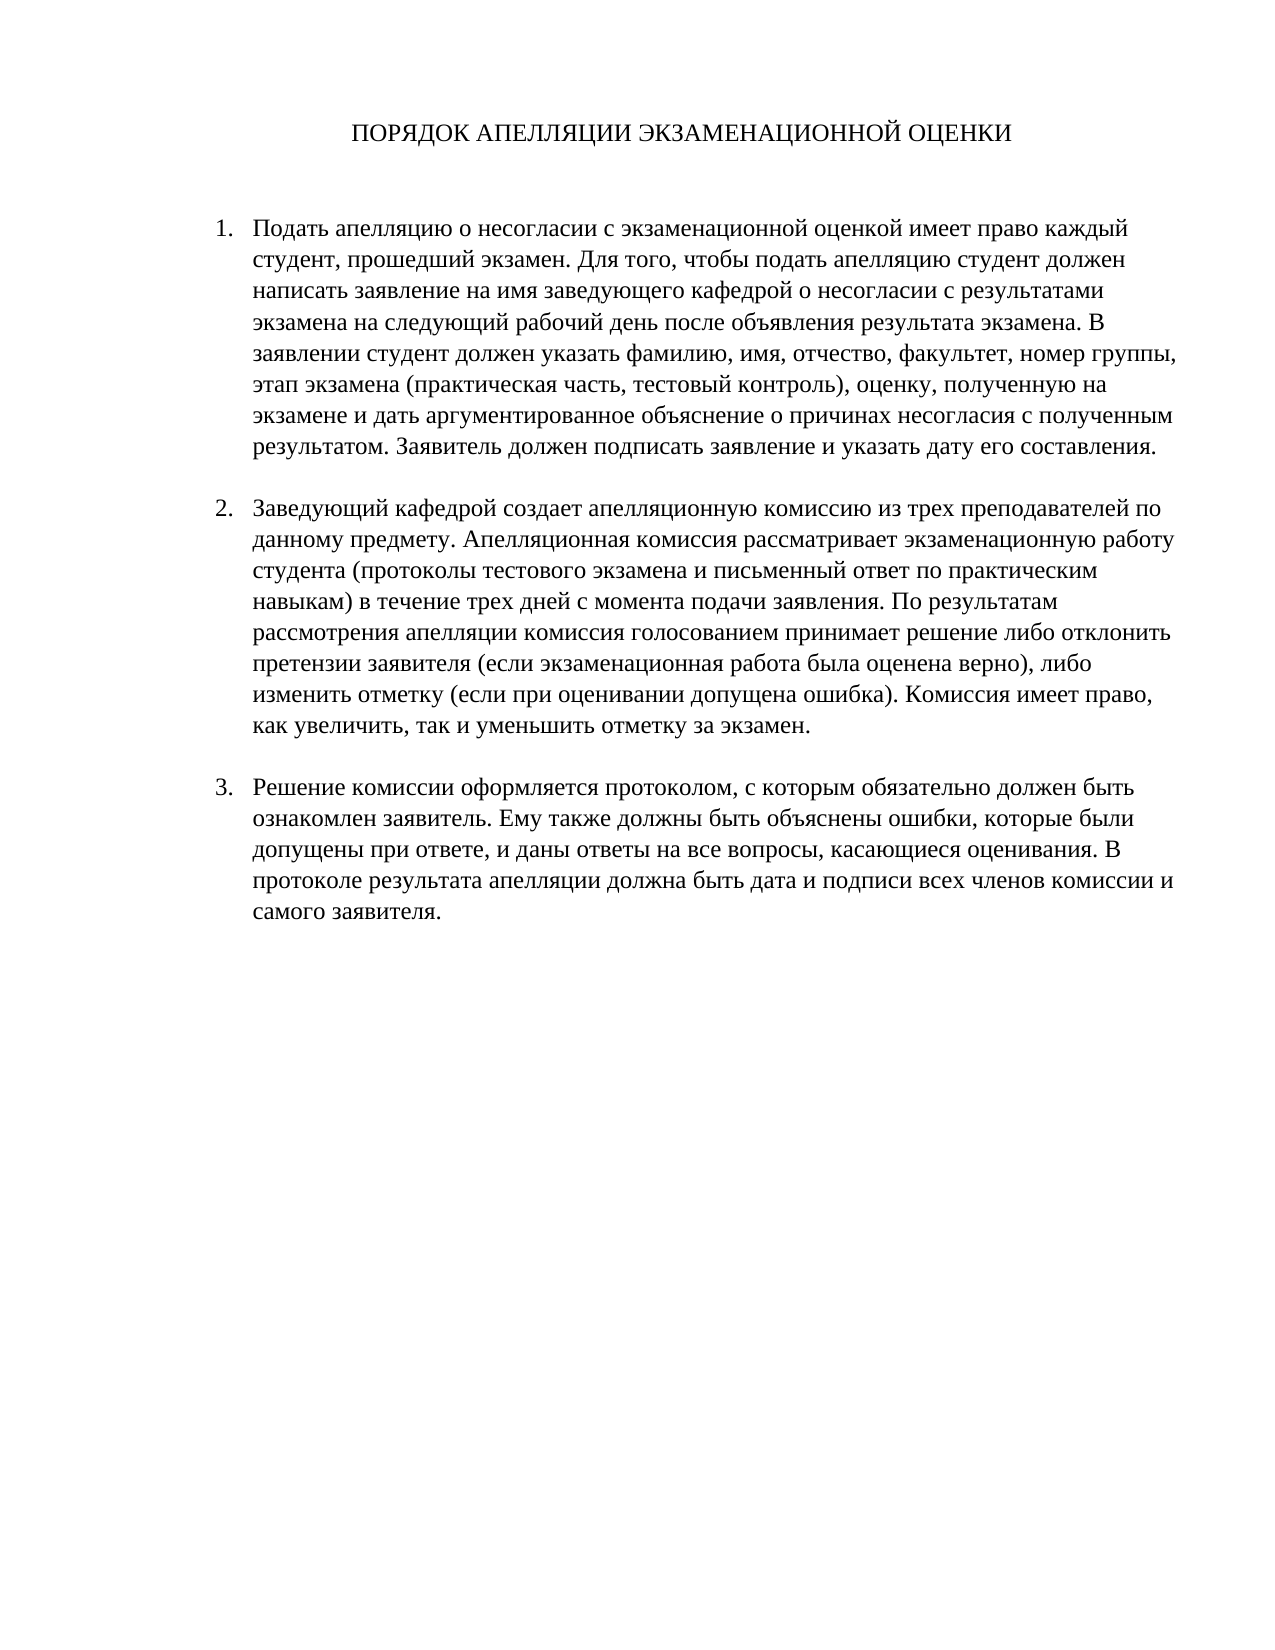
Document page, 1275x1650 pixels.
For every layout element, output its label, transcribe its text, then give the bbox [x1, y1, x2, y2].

text ПОРЯДОК АПЕЛЛЯЦИИ ЭКЗАМЕНАЦИОННОЙ ОЦЕНКИ [177, 118, 1186, 147]
list Решение комиссии оформляется протоколом, с которым обязательно должен быть ознакомлен заявитель. Ему также должны быть объяснены ошибки, которые были допущены при ответе, и даны ответы на все вопросы, касающиеся оценивания. В протоколе результата апелляции должна быть дата и подписи всех членов комиссии и самого заявителя. [215, 772, 1186, 925]
list Подать апелляцию о несогласии с экзаменационной оценкой имеет право каждый студент, прошедший экзамен. Для того, чтобы подать апелляцию студент должен написать заявление на имя заведующего кафедрой о несогласии с результатами экзамена на следующий рабочий день после объявления результата экзамена. В заявлении студент должен указать фамилию, имя, отчество, факультет, номер группы, этап экзамена (практическая часть, тестовый контроль), оценку, полученную на экзамене и дать аргументированное объяснение о причинах несогласия с полученным результатом. Заявитель должен подписать заявление и указать дату его составления. [215, 213, 1186, 459]
list Заведующий кафедрой создает апелляционную комиссию из трех преподавателей по данному предмету. Апелляционная комиссия рассматривает экзаменационную работу студента (протоколы тестового экзамена и письменный ответ по практическим навыкам) в течение трех дней с момента подачи заявления. По результатам рассмотрения апелляции комиссия голосованием принимает решение либо отклонить претензии заявителя (если экзаменационная работа была оценена верно), либо изменить отметку (если при оценивании допущена ошибка). Комиссия имеет право, как увеличить, так и уменьшить отметку за экзамен. [215, 493, 1186, 739]
